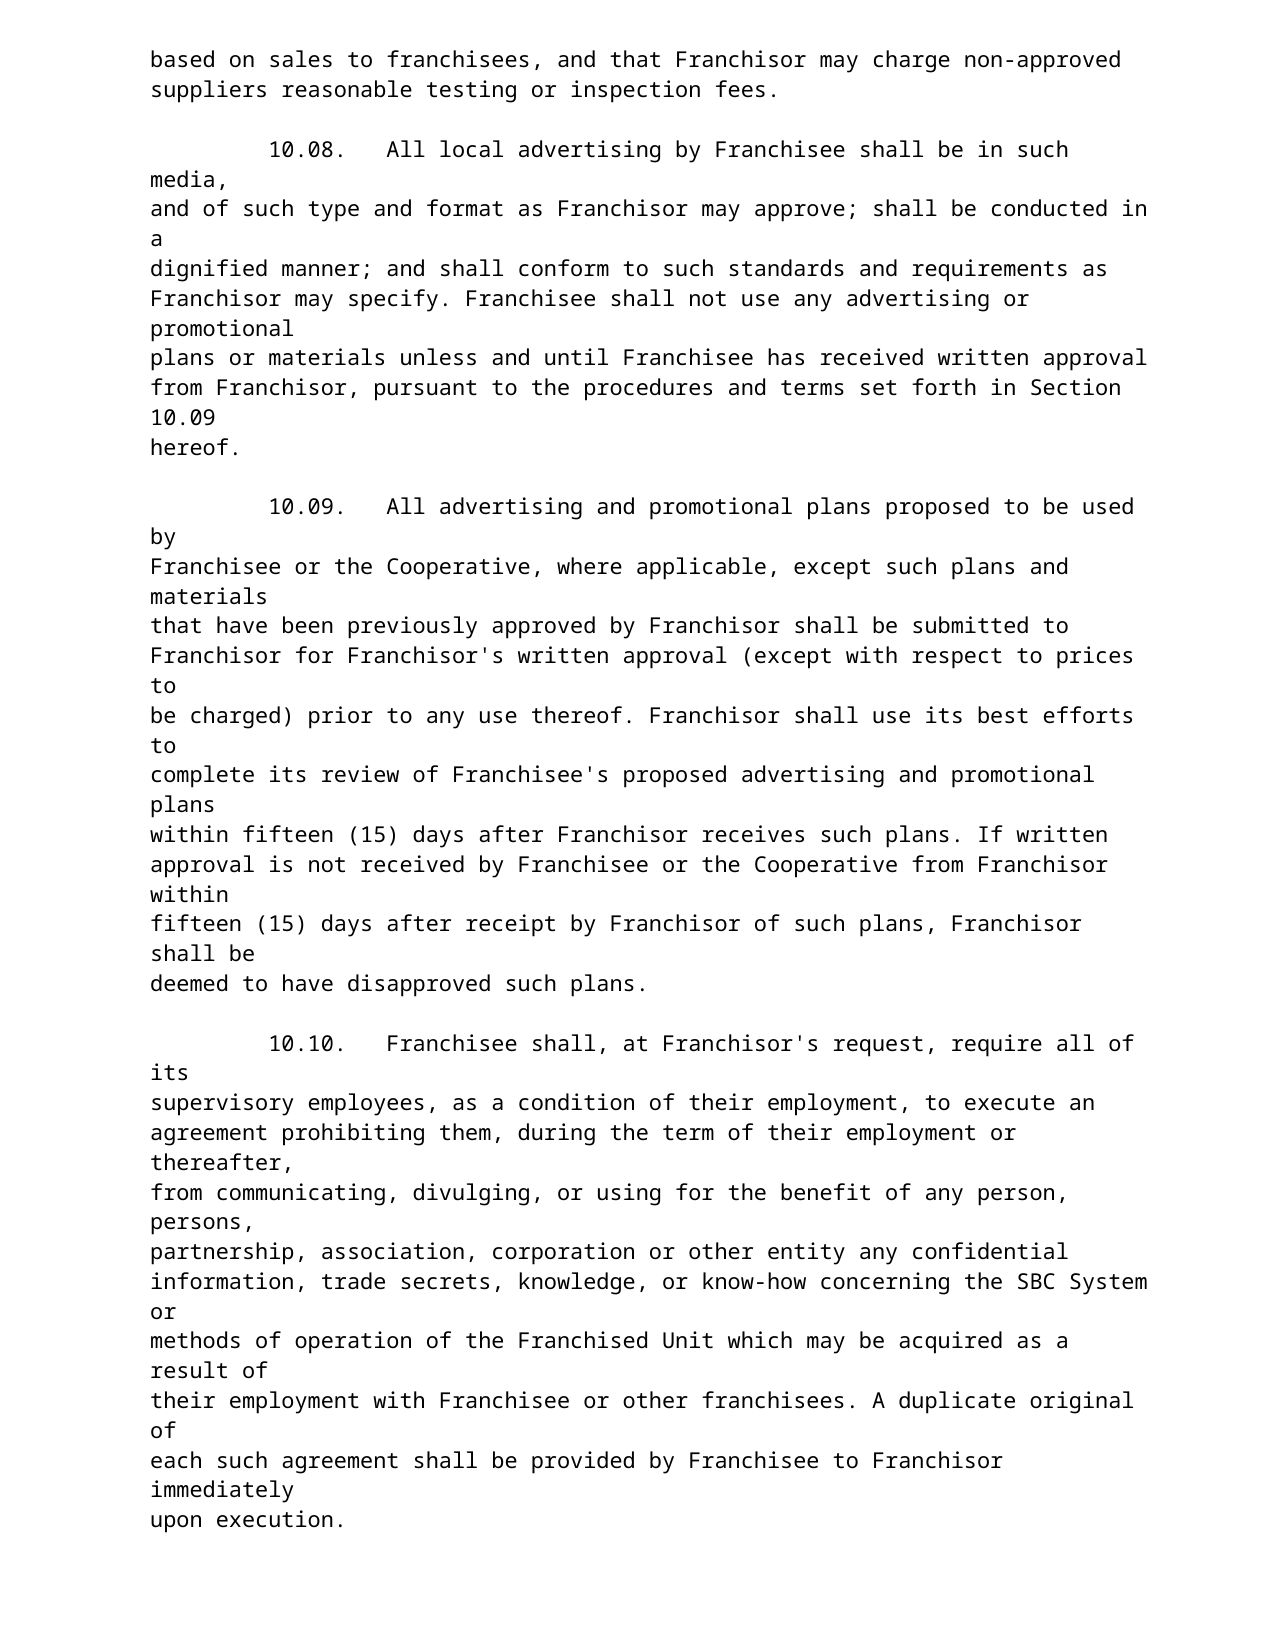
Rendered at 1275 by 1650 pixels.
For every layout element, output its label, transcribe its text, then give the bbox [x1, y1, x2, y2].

text from communicating, divulging, or using for the benefit of any person, persons, [150, 1176, 1151, 1236]
text from Franchisor, pursuant to the procedures and terms set forth in Section 10.09 [150, 372, 1151, 432]
text based on sales to franchisees, and that Franchisor may charge non-approved [150, 44, 1151, 74]
text 10.10. Franchisee shall, at Franchisor's request, require all of its [150, 1027, 1151, 1087]
text Franchisor may specify. Franchisee shall not use any advertising or promotional [150, 283, 1151, 342]
text Franchisor for Franchisor's written approval (except with respect to prices to [150, 640, 1151, 700]
text and of such type and format as Franchisor may approve; shall be conducted in a [150, 193, 1151, 253]
text within fifteen (15) days after Franchisor receives such plans. If written [150, 819, 1151, 849]
text 10.08. All local advertising by Franchisee shall be in such media, [150, 134, 1151, 193]
text plans or materials unless and until Franchisee has received written approval [150, 342, 1151, 372]
text be charged) prior to any use thereof. Franchisor shall use its best efforts to [150, 700, 1151, 759]
text information, trade secrets, knowledge, or know-how concerning the SBC System or [150, 1266, 1151, 1325]
text Franchisee or the Cooperative, where applicable, except such plans and materials [150, 551, 1151, 610]
text each such agreement shall be provided by Franchisee to Franchisor immediately [150, 1444, 1151, 1504]
text their employment with Franchisee or other franchisees. A duplicate original of [150, 1385, 1151, 1444]
text deemed to have disapproved such plans. [150, 968, 1151, 998]
text supervisory employees, as a condition of their employment, to execute an [150, 1087, 1151, 1117]
text upon execution. [150, 1504, 1151, 1534]
text partnership, association, corporation or other entity any confidential [150, 1236, 1151, 1266]
text approval is not received by Franchisee or the Cooperative from Franchisor within [150, 849, 1151, 908]
text that have been previously approved by Franchisor shall be submitted to [150, 610, 1151, 640]
text suppliers reasonable testing or inspection fees. [150, 74, 1151, 104]
text hereof. [150, 432, 1151, 461]
text fifteen (15) days after receipt by Franchisor of such plans, Franchisor shall be [150, 908, 1151, 968]
text agreement prohibiting them, during the term of their employment or thereafter, [150, 1117, 1151, 1176]
text dignified manner; and shall conform to such standards and requirements as [150, 253, 1151, 283]
text methods of operation of the Franchised Unit which may be acquired as a result of [150, 1325, 1151, 1385]
text 10.09. All advertising and promotional plans proposed to be used by [150, 491, 1151, 551]
text complete its review of Franchisee's proposed advertising and promotional plans [150, 759, 1151, 819]
